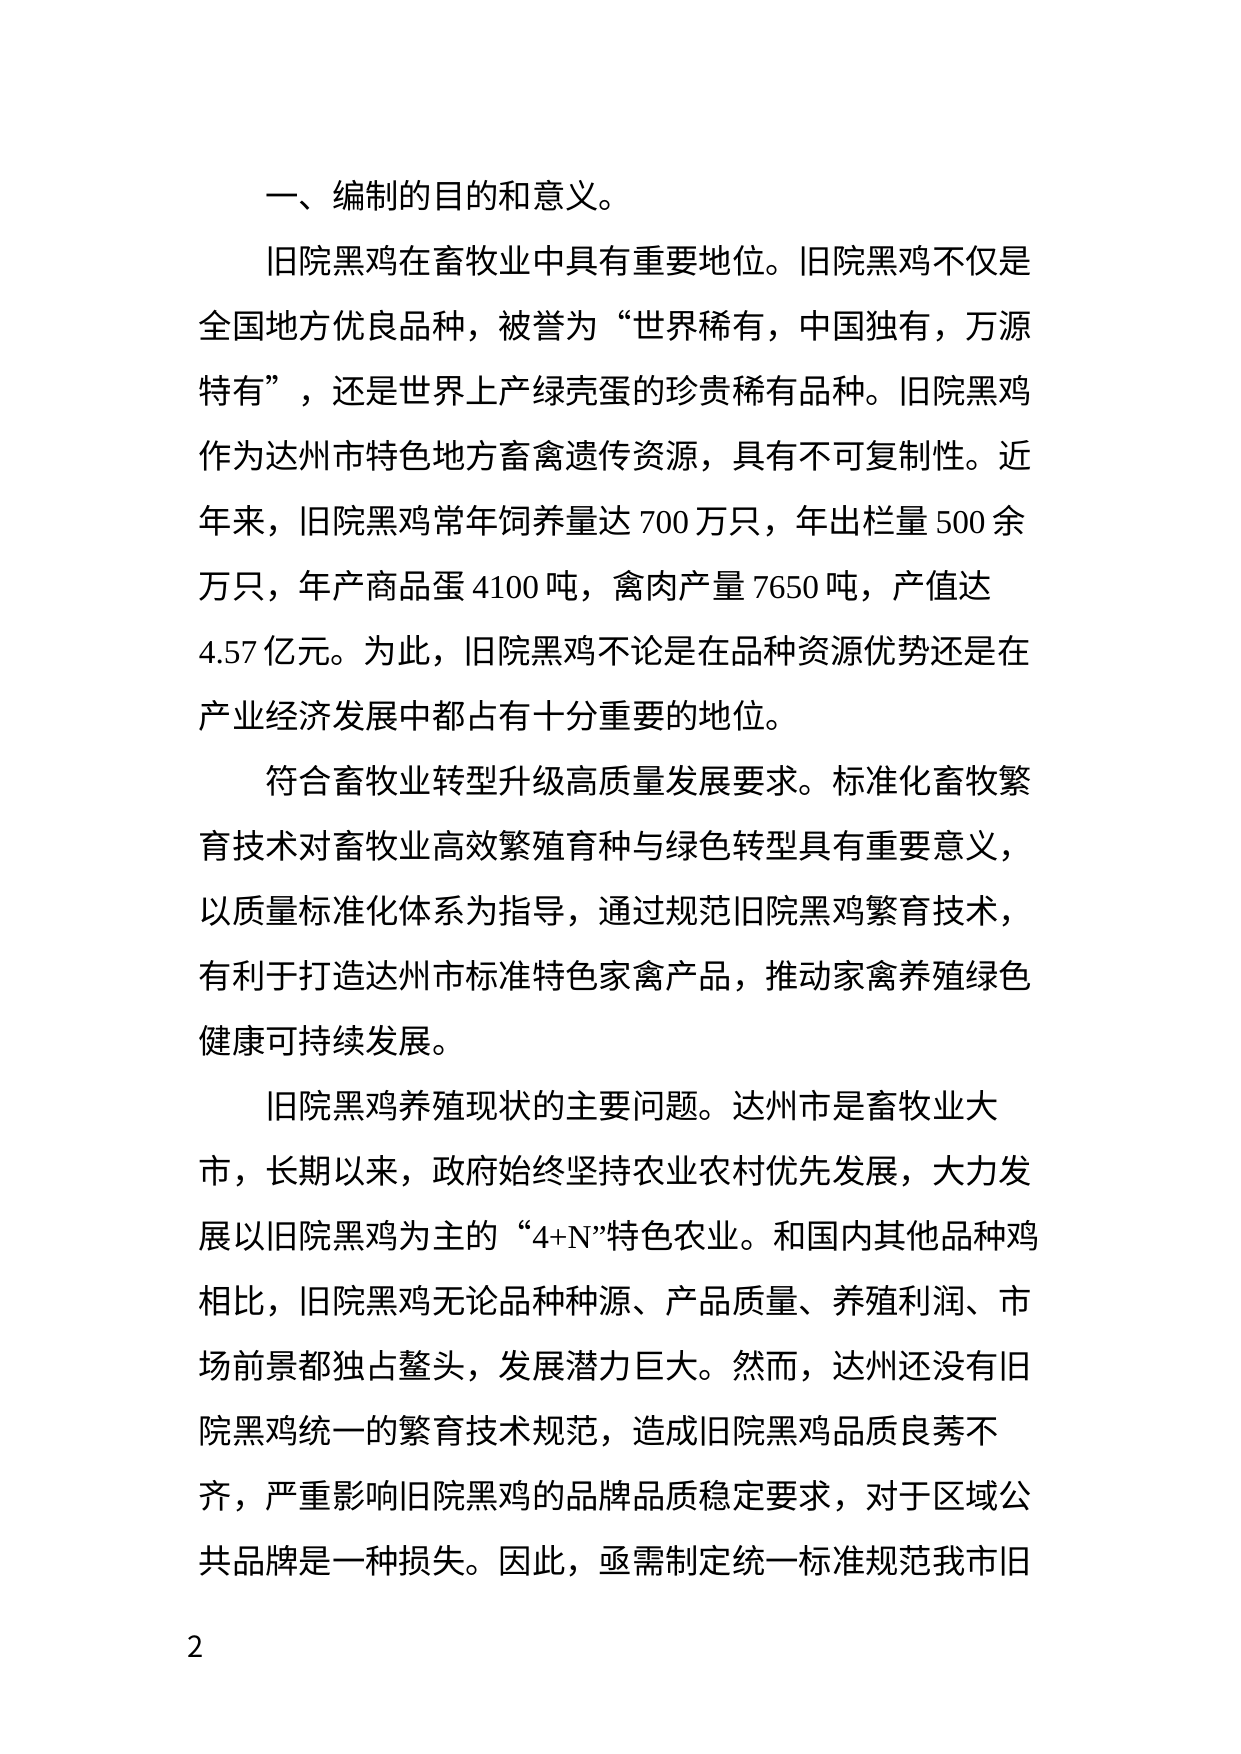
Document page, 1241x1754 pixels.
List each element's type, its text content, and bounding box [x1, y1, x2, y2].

text 一、编制的目的和意义。 [199, 162, 1053, 227]
text 旧院黑鸡在畜牧业中具有重要地位。旧院黑鸡不仅是全国地方优良品种，被誉为“世界稀有，中国独有，万源特有”，还是世界上产绿壳蛋的珍贵稀有品种。旧院黑鸡作为达州市特色地方畜禽遗传资源，具有不可复制性。近年来，旧院黑鸡常年饲养量达700万只，年出栏量500余万只，年产商品蛋4100吨，禽肉产量7650吨，产值达4.57亿元。为此，旧院黑鸡不论是在品种资源优势还是在产业经济发展中都占有十分重要的地位。 [199, 227, 1053, 747]
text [199, 1072, 1053, 1592]
text 符合畜牧业转型升级高质量发展要求。标准化畜牧繁育技术对畜牧业高效繁殖育种与绿色转型具有重要意义，以质量标准化体系为指导，通过规范旧院黑鸡繁育技术，有利于打造达州市标准特色家禽产品，推动家禽养殖绿色健康可持续发展。 [199, 747, 1053, 1072]
